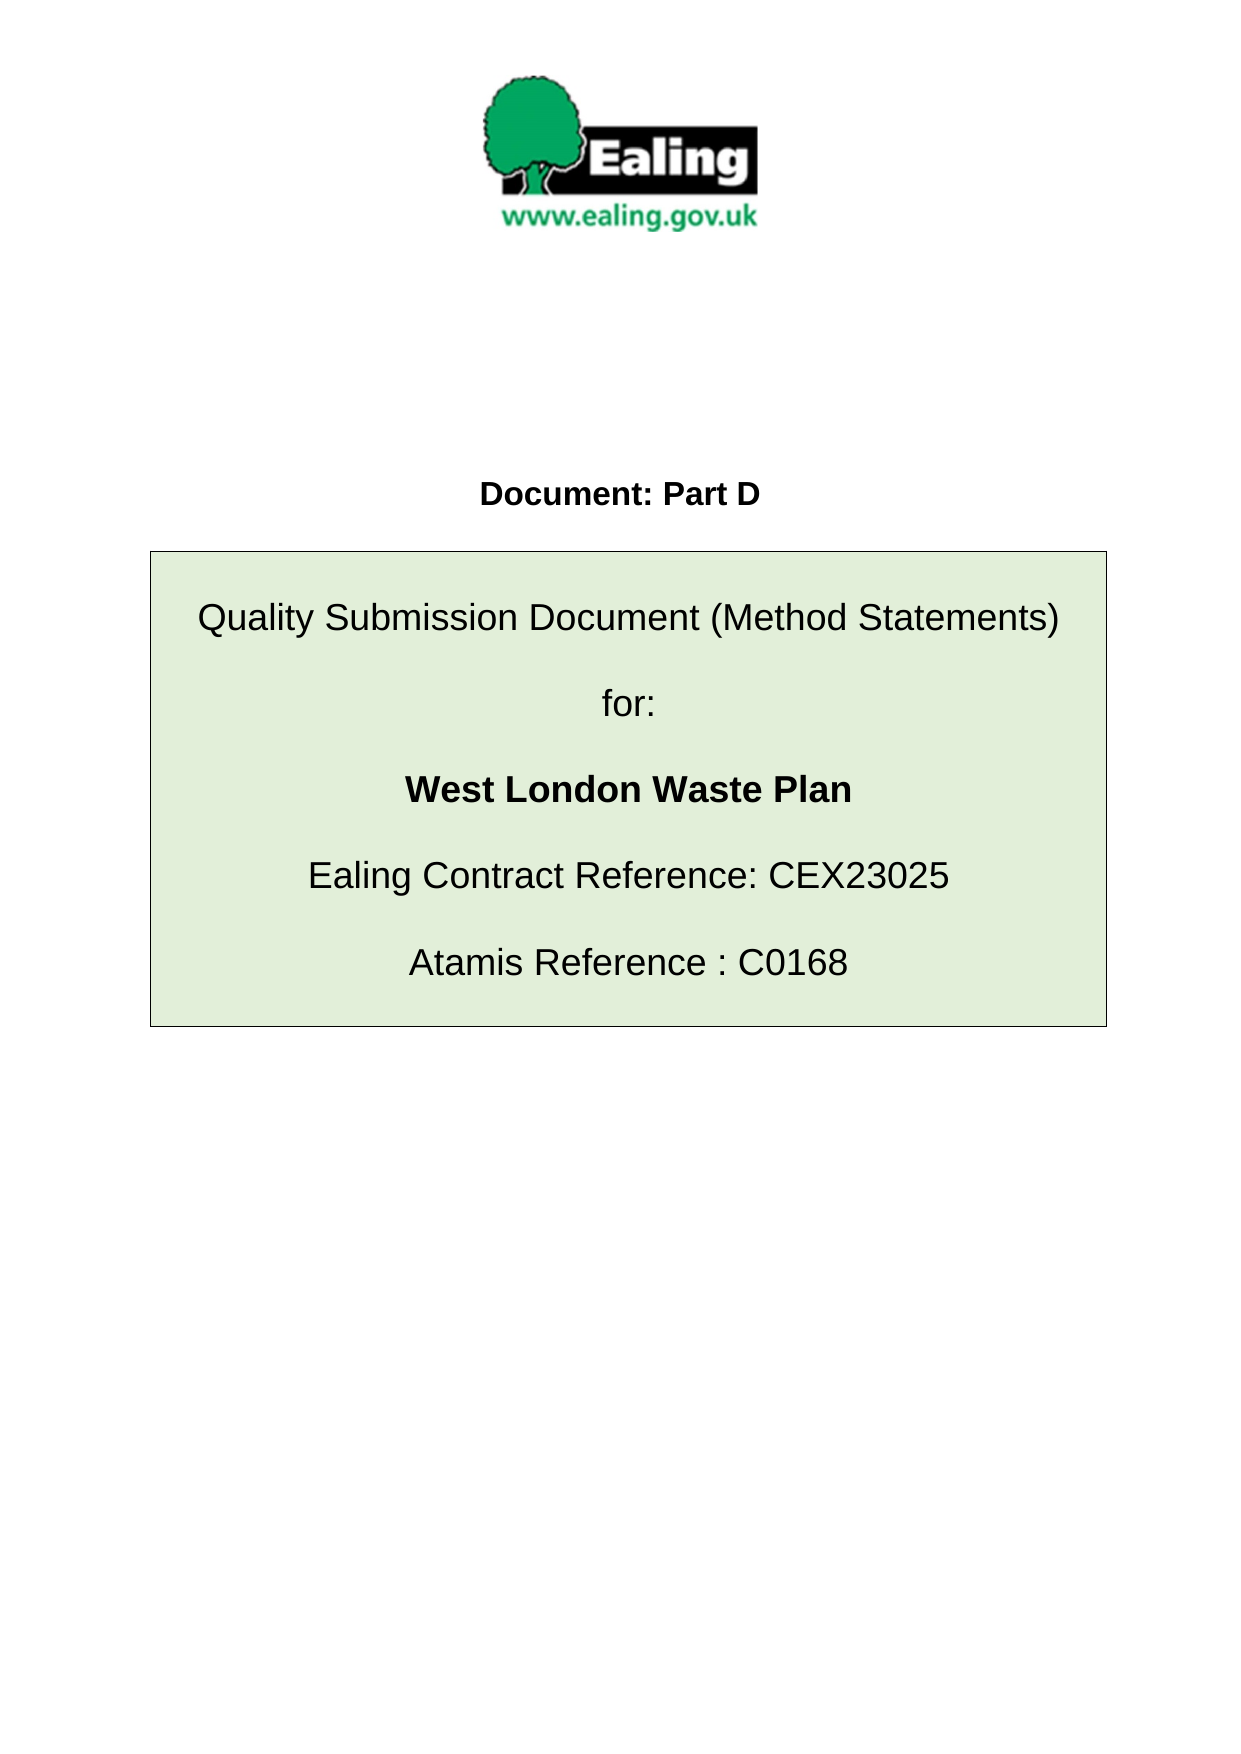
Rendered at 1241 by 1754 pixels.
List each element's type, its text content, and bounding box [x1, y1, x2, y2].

picture [482, 75, 758, 232]
text Document: Part D [150, 474, 1090, 512]
table_header Quality Submission Document (Method Statements) for: West London Waste Plan Ealing Contract Reference: CEX23025 Atamis Reference : C0168 [151, 552, 1106, 1026]
